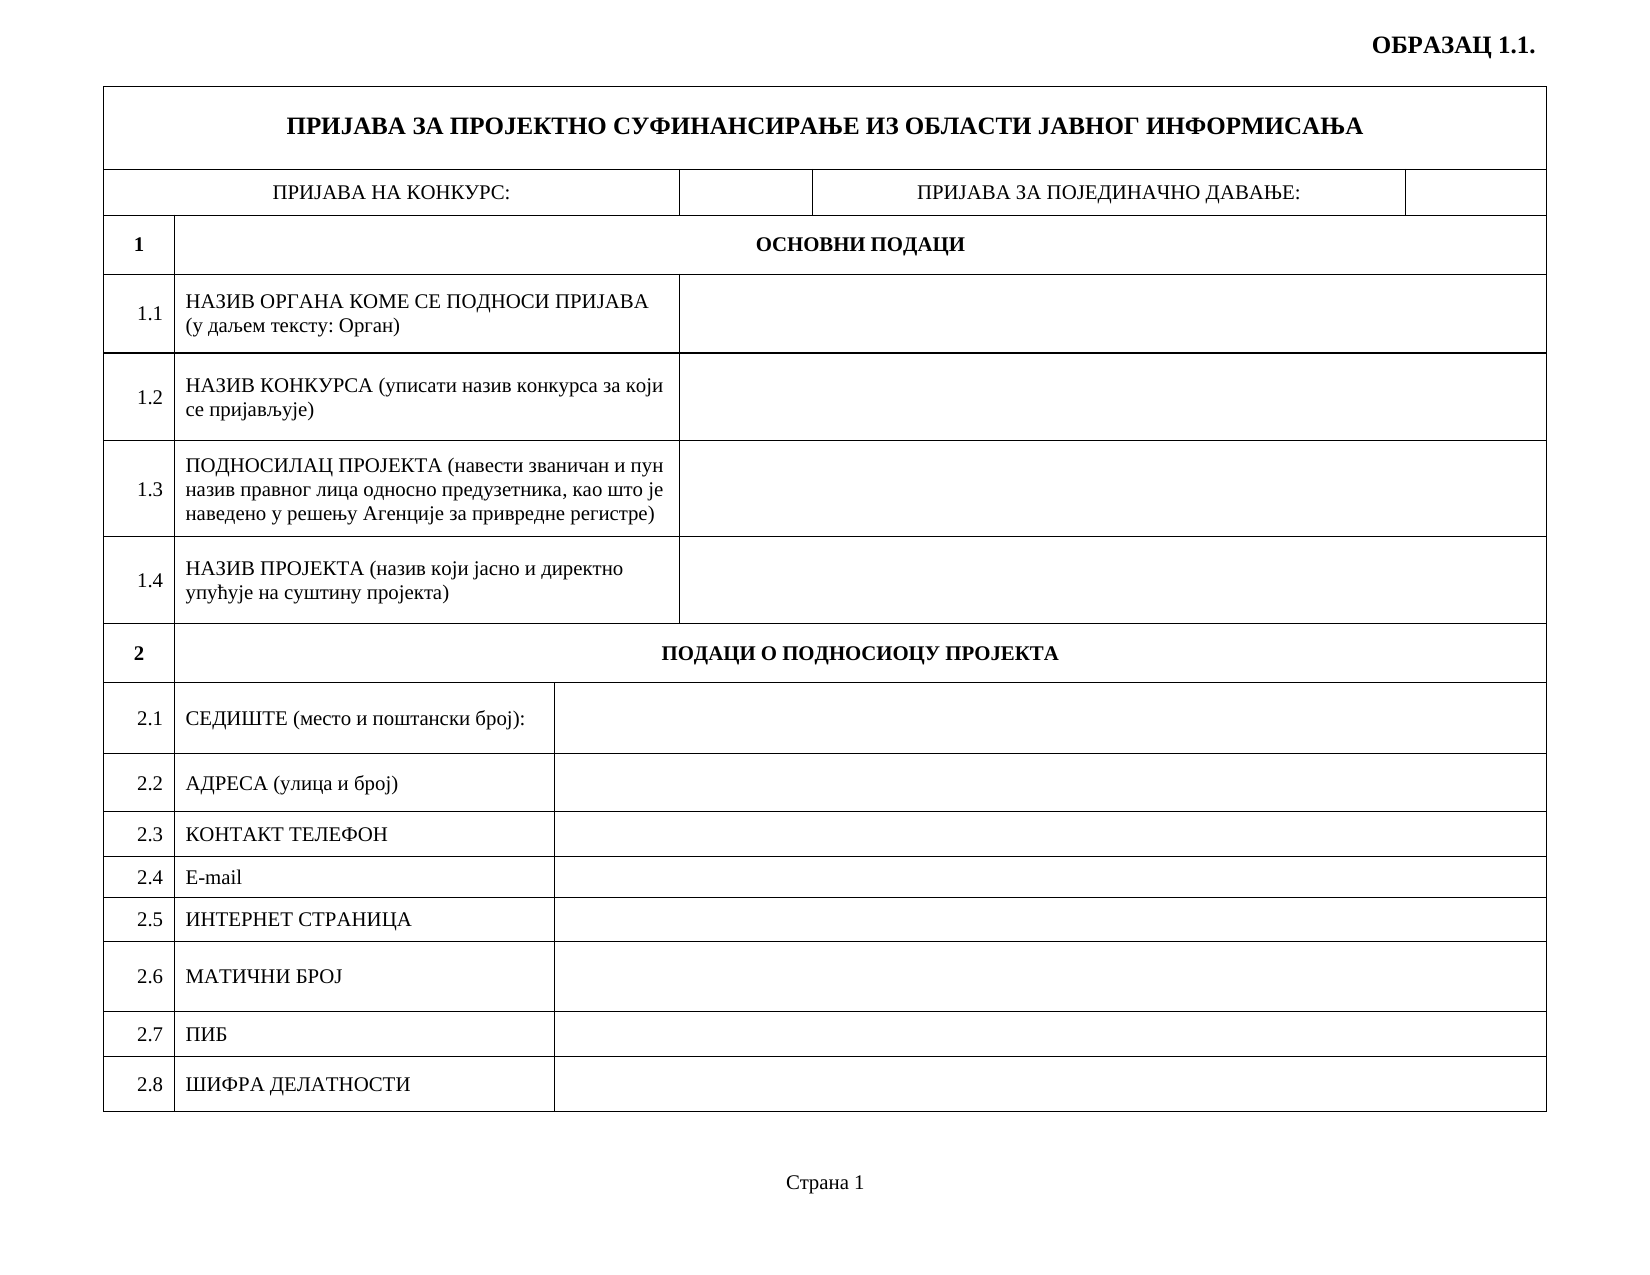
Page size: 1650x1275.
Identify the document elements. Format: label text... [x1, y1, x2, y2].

table_cell [555, 812, 1546, 856]
table_cell [1406, 170, 1546, 214]
table_cell 2.1 [104, 683, 174, 753]
table_cell [680, 441, 1546, 536]
table_cell ПРИЈАВА ЗА ПОЈЕДИНАЧНО ДАВАЊЕ: [813, 170, 1405, 214]
table_cell 2.7 [104, 1012, 174, 1056]
table_cell 2 [104, 624, 174, 682]
table_cell 1.3 [104, 441, 174, 536]
table_cell 2.6 [104, 942, 174, 1011]
table_cell ПРИЈАВА ЗА ПРОЈЕКТНО СУФИНАНСИРАЊЕ ИЗ ОБЛАСТИ ЈАВНОГ ИНФОРМИСАЊА [104, 87, 1546, 169]
table_cell 1.4 [104, 537, 174, 623]
table_cell КОНТАКТ ТЕЛЕФОН [175, 812, 554, 856]
table_cell 2.4 [104, 857, 174, 897]
table_cell НАЗИВ ПРОЈЕКТА (назив који јасно и директно упућује на суштину пројекта) [175, 537, 679, 623]
table_cell [555, 942, 1546, 1011]
table_cell [555, 1012, 1546, 1056]
table_cell ПОДАЦИ О ПОДНОСИОЦУ ПРОЈЕКТА [175, 624, 1546, 682]
table_cell АДРЕСА (улица и број) [175, 754, 554, 811]
table_cell ИНТЕРНЕТ СТРАНИЦА [175, 898, 554, 941]
table_cell [680, 537, 1546, 623]
table_cell НАЗИВ ОРГАНА КОМЕ СЕ ПОДНОСИ ПРИЈАВА (у даљем тексту: Орган) [175, 275, 679, 352]
table_cell 2.8 [104, 1057, 174, 1111]
table_cell ПИБ [175, 1012, 554, 1056]
table_cell МАТИЧНИ БРОЈ [175, 942, 554, 1011]
table_cell 2.3 [104, 812, 174, 856]
table_cell [555, 754, 1546, 811]
table_cell СЕДИШТЕ (место и поштански број): [175, 683, 554, 753]
table_cell [555, 898, 1546, 941]
table_cell ПРИЈАВА НА КОНКУРС: [104, 170, 679, 214]
table_cell 2.2 [104, 754, 174, 811]
table_cell [555, 683, 1546, 753]
table_cell 1 [104, 216, 174, 273]
table_cell [680, 275, 1546, 352]
table_cell [680, 170, 812, 214]
table_cell ШИФРА ДЕЛАТНОСТИ [175, 1057, 554, 1111]
table_cell Е-mail [175, 857, 554, 897]
table_cell ПОДНОСИЛАЦ ПРОЈЕКТА (навести званичан и пун назив правног лица односно предузетника, као што је наведено у решењу Агенције за привредне регистре) [175, 441, 679, 536]
table_cell [555, 857, 1546, 897]
table_cell НАЗИВ КОНКУРСА (уписати назив конкурса за који се пријављује) [175, 354, 679, 440]
table_header ОБРАЗАЦ 1.1. [104, 30, 1546, 86]
table_cell [680, 354, 1546, 440]
table_cell ОСНОВНИ ПОДАЦИ [175, 216, 1546, 273]
table_cell [555, 1057, 1546, 1111]
table_cell 1.1 [104, 275, 174, 352]
table_cell 2.5 [104, 898, 174, 941]
table_cell 1.2 [104, 354, 174, 440]
